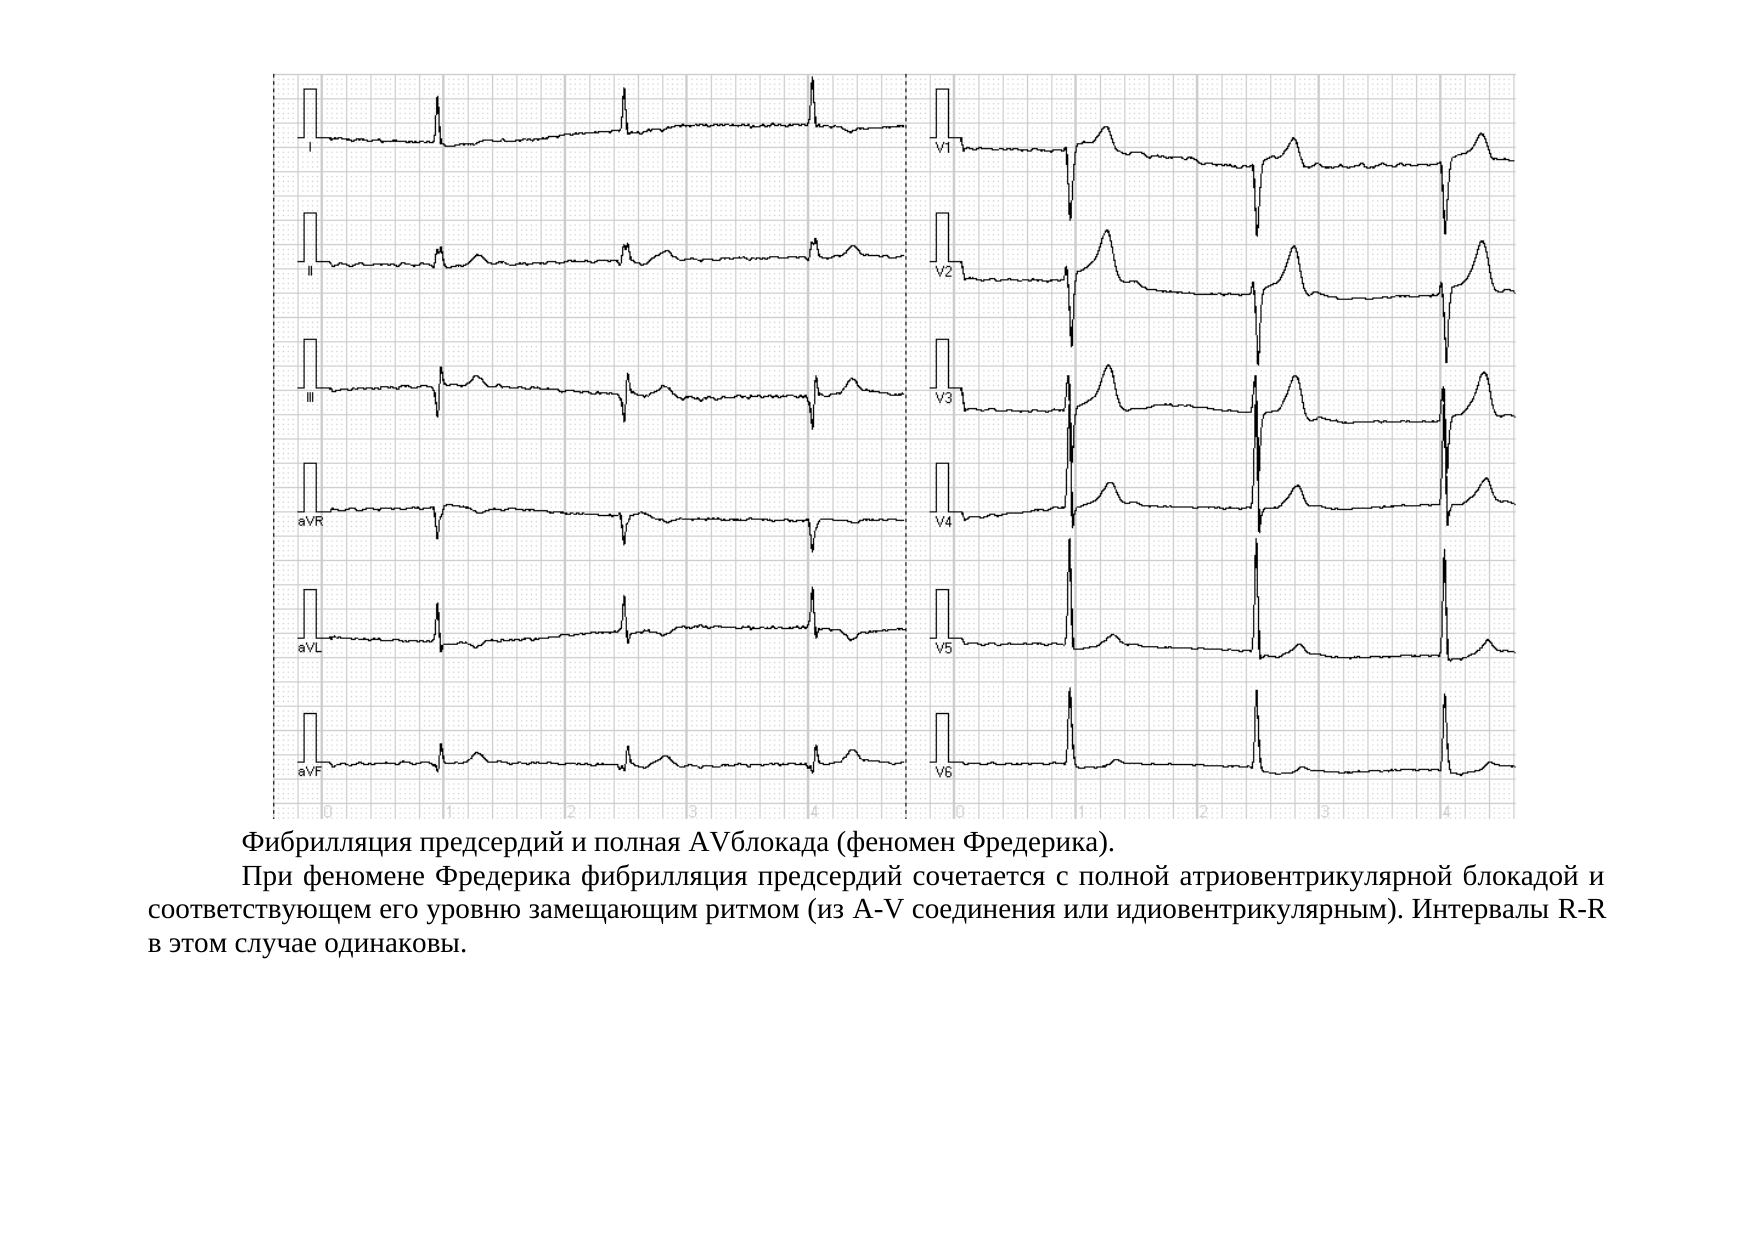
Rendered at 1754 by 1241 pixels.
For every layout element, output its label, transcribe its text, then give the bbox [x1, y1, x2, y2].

text При феномене Фредерика фибрилляция предсердий сочетается с полной атриовентрикулярной блокадой и соответствующем его уровню замещающим ритмом (из A-V соединения или идиовентрикулярным). Интервалы R-R в этом случае одинаковы. [148, 858, 1606, 959]
text Фибрилляция предсердий и полная AVблокада (феномен Фредерика). [148, 824, 1606, 858]
